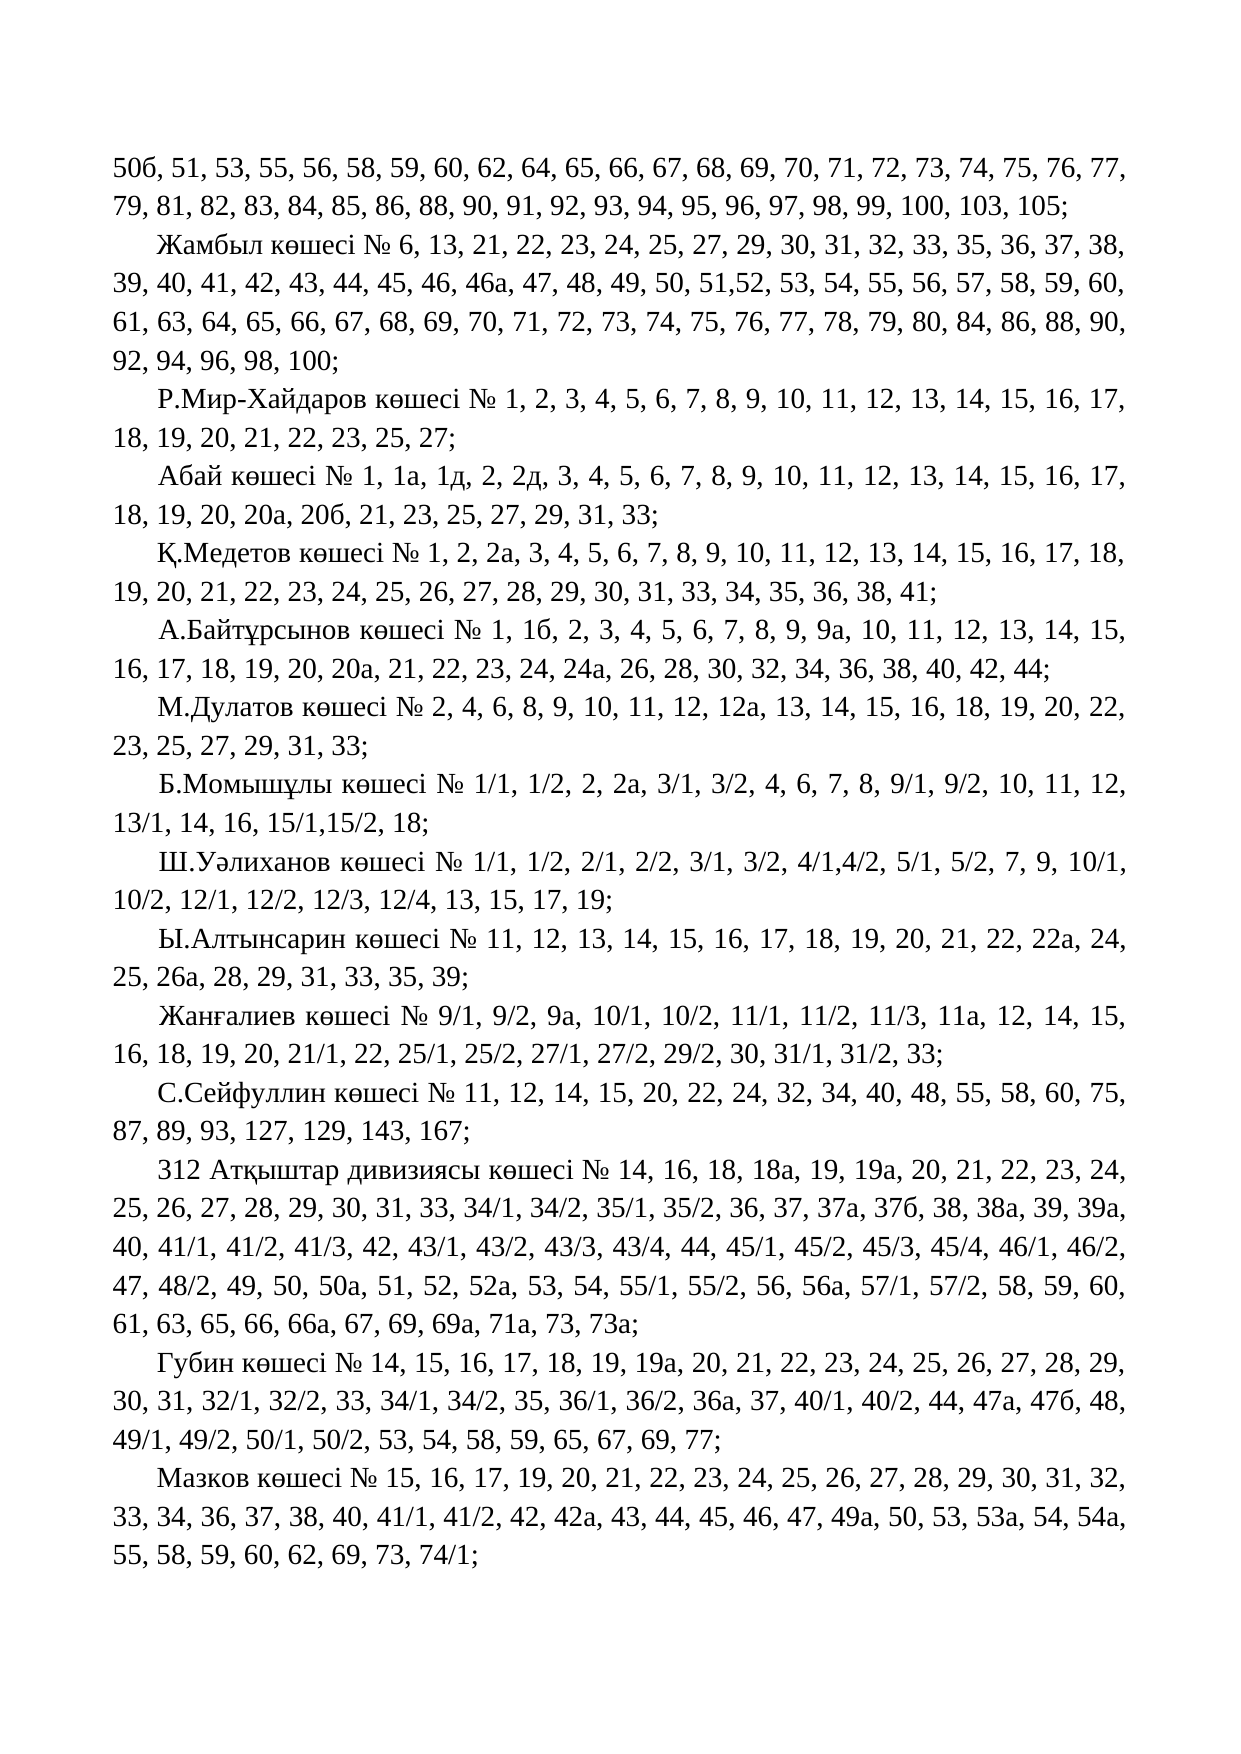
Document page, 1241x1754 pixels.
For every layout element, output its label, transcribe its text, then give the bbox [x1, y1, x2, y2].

text Ш.Уәлиханов көшесі № 1/1, 1/2, 2/1, 2/2, 3/1, 3/2, 4/1,4/2, 5/1, 5/2, 7, 9, 10/1, 10/2, 12/1, 12/2, 12/3, 12/4, 13, 15, 17, 19; [112, 844, 1128, 916]
text Ы.Алтынсарин көшесі № 11, 12, 13, 14, 15, 16, 17, 18, 19, 20, 21, 22, 22а, 24, 25, 26а, 28, 29, 31, 33, 35, 39; [112, 921, 1128, 993]
text Қ.Медетов көшесі № 1, 2, 2а, 3, 4, 5, 6, 7, 8, 9, 10, 11, 12, 13, 14, 15, 16, 17, 18, 19, 20, 21, 22, 23, 24, 25, 26, 27, 28, 29, 30, 31, 33, 34, 35, 36, 38, 41; [112, 535, 1128, 607]
text Б.Момышұлы көшесі № 1/1, 1/2, 2, 2а, 3/1, 3/2, 4, 6, 7, 8, 9/1, 9/2, 10, 11, 12, 13/1, 14, 16, 15/1,15/2, 18; [112, 767, 1128, 839]
text Жанғалиев көшесі № 9/1, 9/2, 9а, 10/1, 10/2, 11/1, 11/2, 11/3, 11а, 12, 14, 15, 16, 18, 19, 20, 21/1, 22, 25/1, 25/2, 27/1, 27/2, 29/2, 30, 31/1, 31/2, 33; [112, 998, 1128, 1070]
text 312 Атқыштар дивизиясы көшесі № 14, 16, 18, 18а, 19, 19а, 20, 21, 22, 23, 24, 25, 26, 27, 28, 29, 30, 31, 33, 34/1, 34/2, 35/1, 35/2, 36, 37, 37а, 37б, 38, 38а, 39, 39а, 40, 41/1, 41/2, 41/3, 42, 43/1, 43/2, 43/3, 43/4, 44, 45/1, 45/2, 45/3, 45/4, 46/1, 46/2, 47, 48/2, 49, 50, 50а, 51, 52, 52а, 53, 54, 55/1, 55/2, 56, 56а, 57/1, 57/2, 58, 59, 60, 61, 63, 65, 66, 66а, 67, 69, 69а, 71а, 73, 73а; [112, 1152, 1128, 1340]
text М.Дулатов көшесі № 2, 4, 6, 8, 9, 10, 11, 12, 12а, 13, 14, 15, 16, 18, 19, 20, 22, 23, 25, 27, 29, 31, 33; [112, 689, 1128, 762]
text Мазков көшесі № 15, 16, 17, 19, 20, 21, 22, 23, 24, 25, 26, 27, 28, 29, 30, 31, 32, 33, 34, 36, 37, 38, 40, 41/1, 41/2, 42, 42а, 43, 44, 45, 46, 47, 49а, 50, 53, 53а, 54, 54а, 55, 58, 59, 60, 62, 69, 73, 74/1; [112, 1460, 1128, 1571]
text Губин көшесі № 14, 15, 16, 17, 18, 19, 19а, 20, 21, 22, 23, 24, 25, 26, 27, 28, 29, 30, 31, 32/1, 32/2, 33, 34/1, 34/2, 35, 36/1, 36/2, 36а, 37, 40/1, 40/2, 44, 47а, 47б, 48, 49/1, 49/2, 50/1, 50/2, 53, 54, 58, 59, 65, 67, 69, 77; [112, 1345, 1128, 1455]
text Р.Мир-Хайдаров көшесі № 1, 2, 3, 4, 5, 6, 7, 8, 9, 10, 11, 12, 13, 14, 15, 16, 17, 18, 19, 20, 21, 22, 23, 25, 27; [112, 381, 1128, 453]
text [112, 150, 1128, 222]
text А.Байтұрсынов көшесі № 1, 1б, 2, 3, 4, 5, 6, 7, 8, 9, 9а, 10, 11, 12, 13, 14, 15, 16, 17, 18, 19, 20, 20а, 21, 22, 23, 24, 24а, 26, 28, 30, 32, 34, 36, 38, 40, 42, 44; [112, 612, 1128, 684]
text Абай көшесі № 1, 1а, 1д, 2, 2д, 3, 4, 5, 6, 7, 8, 9, 10, 11, 12, 13, 14, 15, 16, 17, 18, 19, 20, 20а, 20б, 21, 23, 25, 27, 29, 31, 33; [112, 458, 1128, 530]
text С.Сейфуллин көшесі № 11, 12, 14, 15, 20, 22, 24, 32, 34, 40, 48, 55, 58, 60, 75, 87, 89, 93, 127, 129, 143, 167; [112, 1075, 1128, 1147]
text Жамбыл көшесі № 6, 13, 21, 22, 23, 24, 25, 27, 29, 30, 31, 32, 33, 35, 36, 37, 38, 39, 40, 41, 42, 43, 44, 45, 46, 46а, 47, 48, 49, 50, 51,52, 53, 54, 55, 56, 57, 58, 59, 60, 61, 63, 64, 65, 66, 67, 68, 69, 70, 71, 72, 73, 74, 75, 76, 77, 78, 79, 80, 84, 86, 88, 90, 92, 94, 96, 98, 100; [112, 227, 1128, 376]
